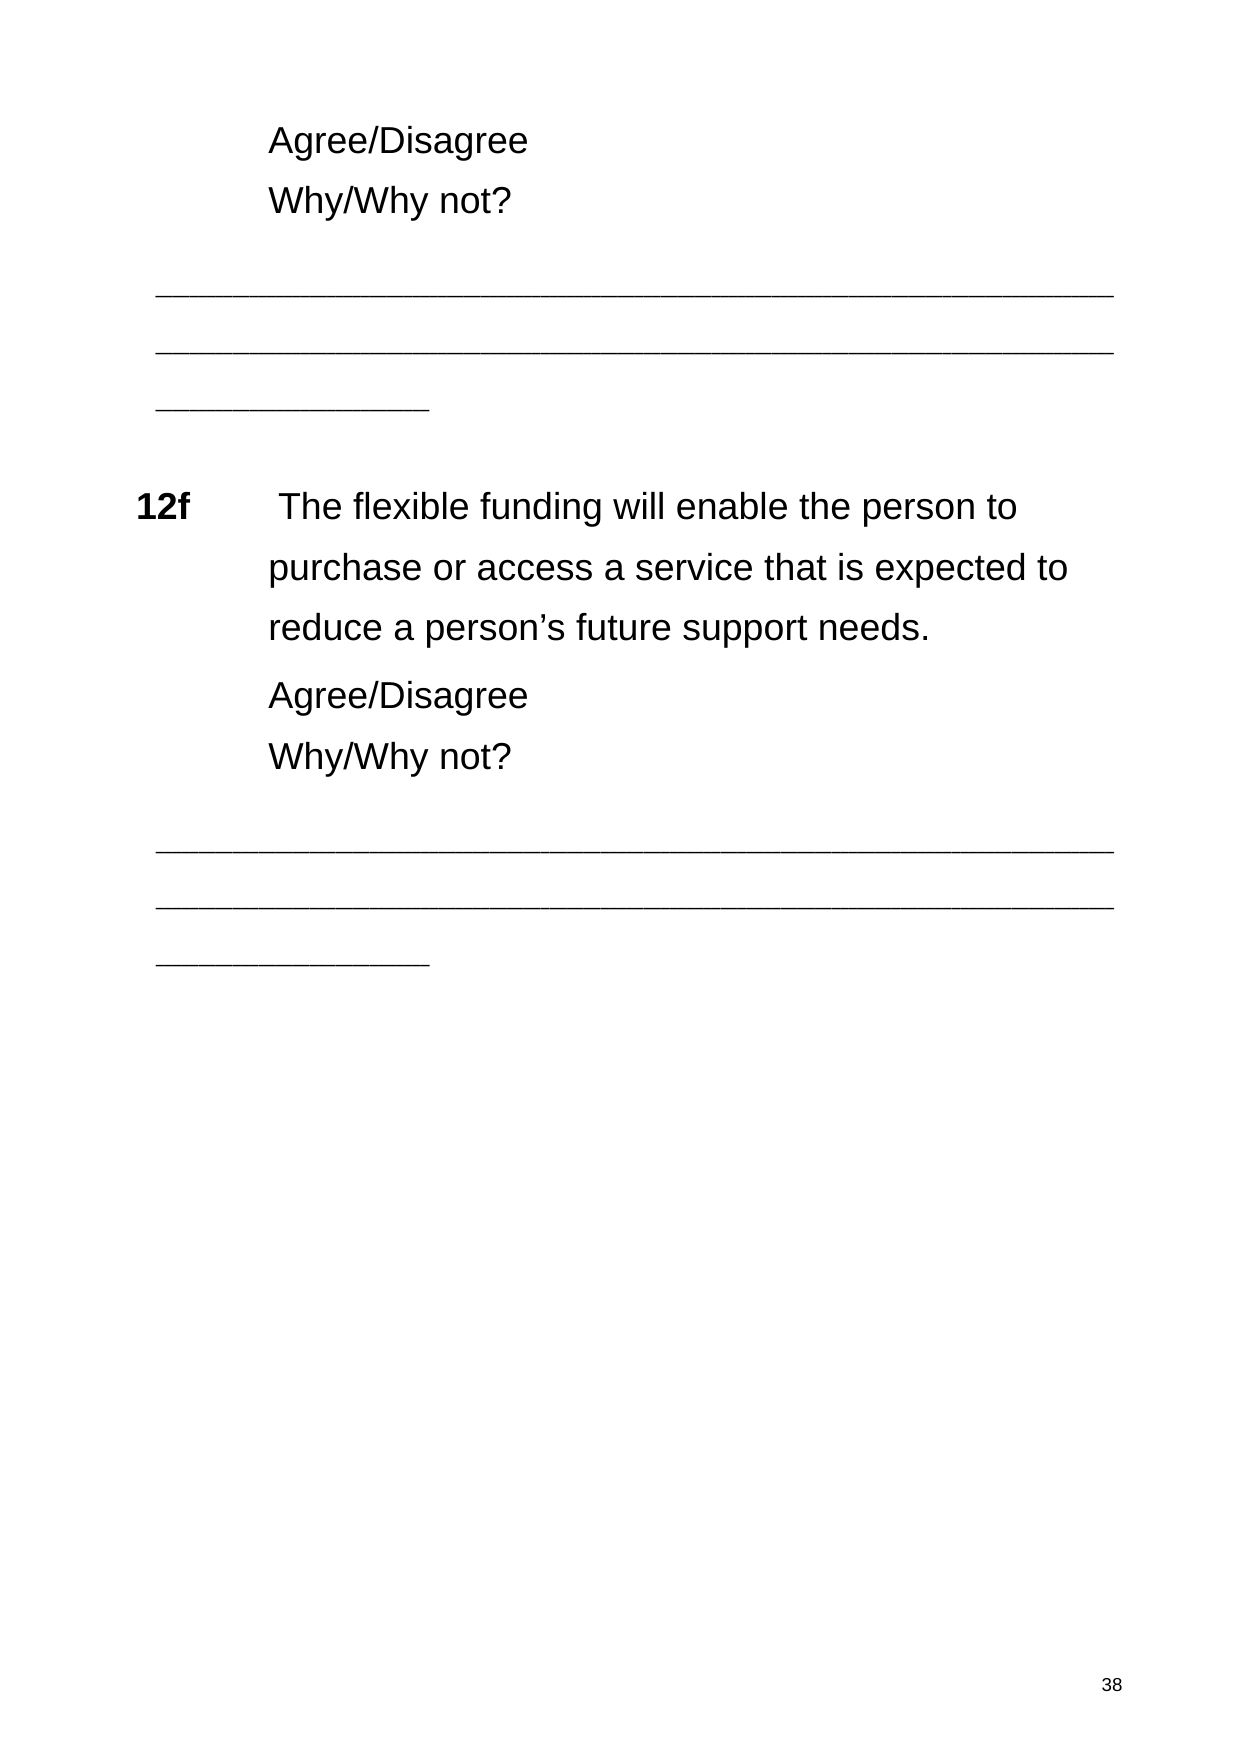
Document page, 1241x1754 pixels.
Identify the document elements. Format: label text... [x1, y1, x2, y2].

list Why/Why not? [268, 178, 1122, 222]
text Why/Why not? [268, 734, 1122, 777]
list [155, 272, 1122, 414]
text Agree/Disagree [268, 118, 1122, 161]
text Agree/Disagree [268, 674, 1122, 717]
list The flexible funding will enable the person to purchase or access a service that is expected to reduce a person’s future support needs. [136, 484, 1122, 648]
